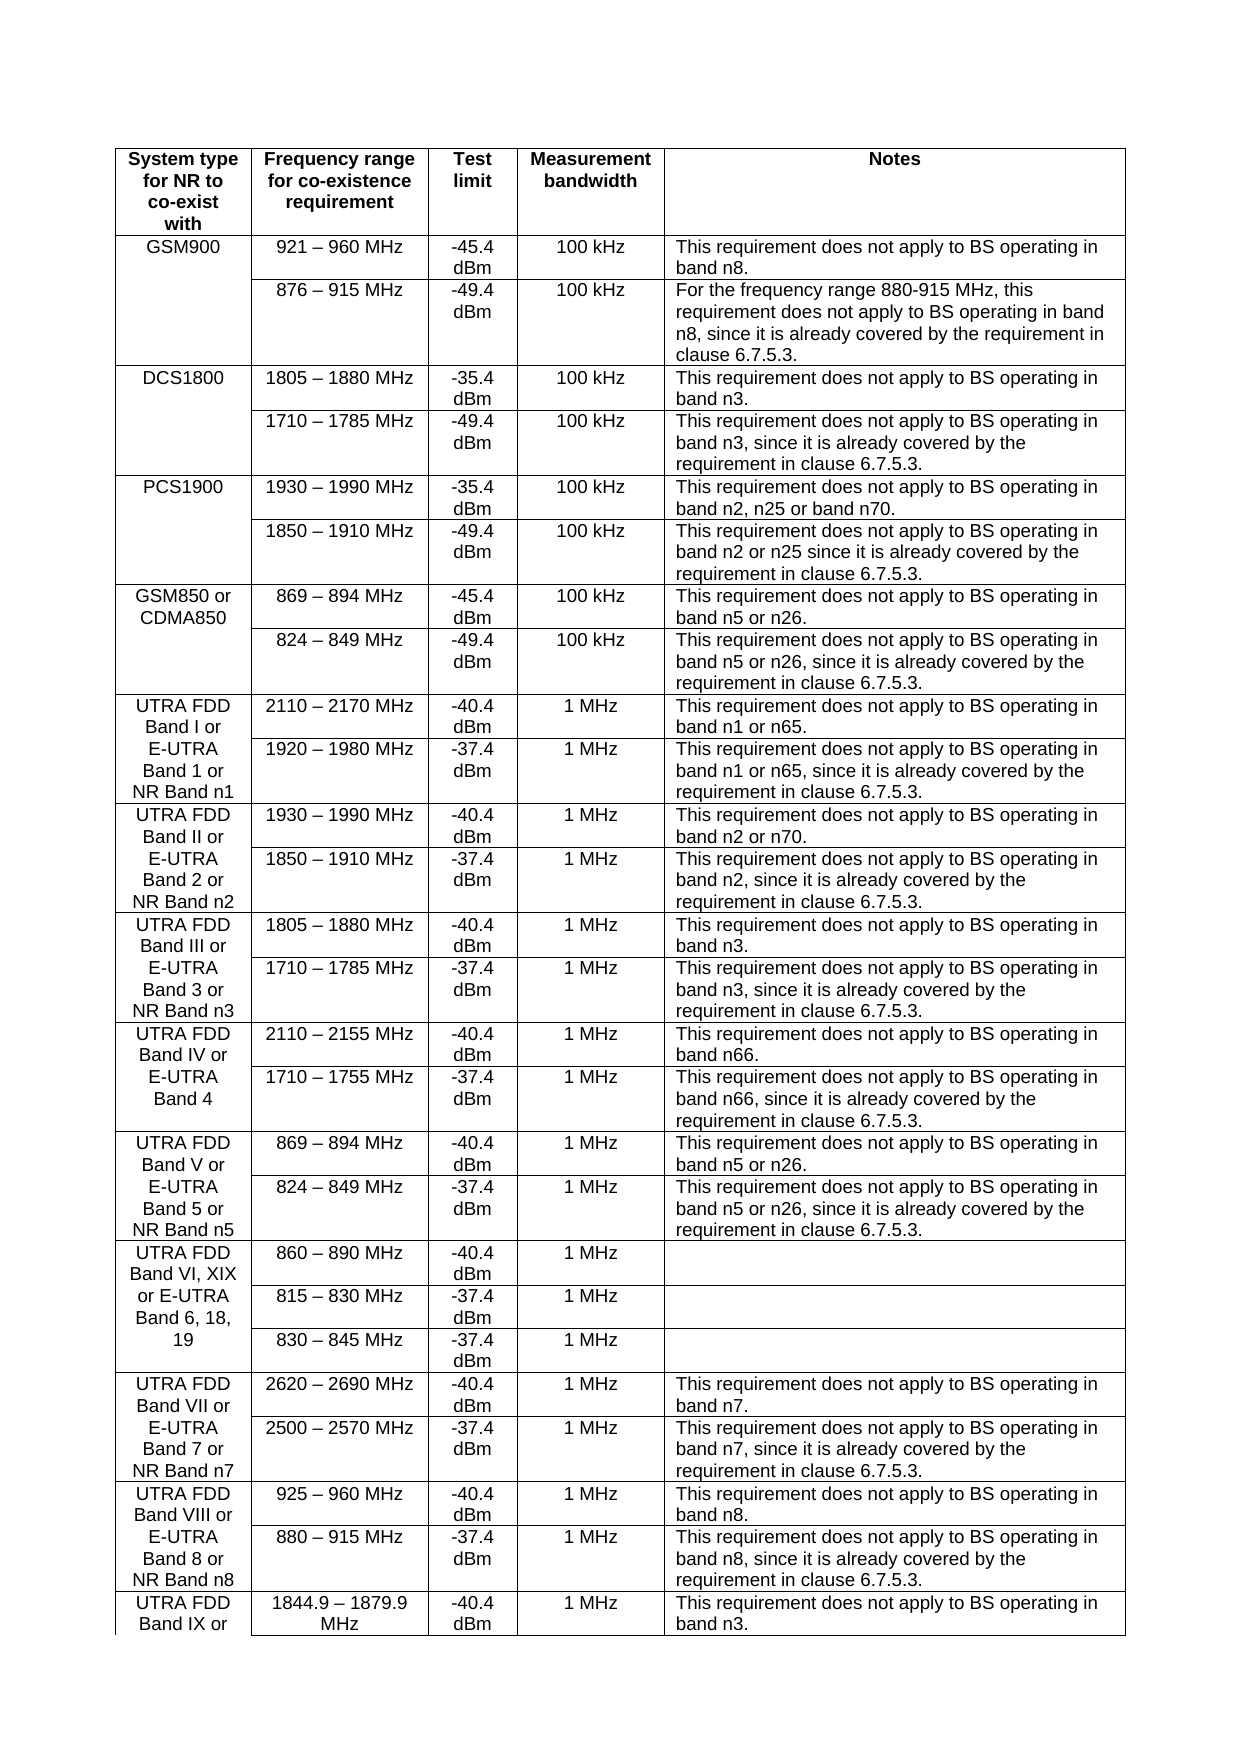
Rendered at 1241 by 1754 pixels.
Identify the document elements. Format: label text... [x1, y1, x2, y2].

table_cell 830 – 845 MHz [252, 1329, 428, 1372]
table_cell 1 MHz [518, 958, 664, 1022]
table_cell 100 kHz [518, 236, 664, 279]
table_cell 860 – 890 MHz [252, 1241, 428, 1284]
table_cell 824 – 849 MHz [252, 1176, 428, 1240]
table_cell 1850 – 1910 MHz [252, 848, 428, 912]
table_header Test limit [429, 149, 517, 234]
table_cell GSM850 or CDMA850 [116, 585, 251, 628]
table_cell 2500 – 2570 MHz [252, 1417, 428, 1481]
table_cell This requirement does not apply to BS operating in band n3. [665, 1592, 1125, 1635]
table_cell 100 kHz [518, 280, 664, 365]
table_cell -49.4 dBm [429, 280, 517, 365]
table_cell This requirement does not apply to BS operating in band n7, since it is already covered by the requirement in clause 6.7.5.3. [665, 1417, 1125, 1481]
table_cell 1 MHz [518, 1592, 664, 1635]
table_cell 1 MHz [518, 1067, 664, 1131]
table_cell 1 MHz [518, 804, 664, 847]
table_cell or E-UTRA Band 6, 18, [116, 1285, 251, 1328]
table_cell 1 MHz [518, 848, 664, 912]
table_cell -40.4 dBm [429, 1482, 517, 1525]
table_cell 1 MHz [518, 1241, 664, 1284]
table_cell E-UTRA Band 3 or NR Band n3 [116, 956, 251, 1022]
table_cell -40.4 dBm [429, 1373, 517, 1416]
table_cell -45.4 dBm [429, 236, 517, 279]
table_cell 880 – 915 MHz [252, 1526, 428, 1591]
table_cell 1 MHz [518, 1373, 664, 1416]
table_cell This requirement does not apply to BS operating in band n1 or n65. [665, 695, 1125, 738]
table_cell This requirement does not apply to BS operating in band n2, n25 or band n70. [665, 476, 1125, 519]
table_cell UTRA FDD Band II or [116, 804, 251, 847]
table_cell UTRA FDD Band III or [116, 913, 251, 956]
table_cell -45.4 dBm [429, 585, 517, 628]
table_cell [116, 279, 251, 365]
table_cell This requirement does not apply to BS operating in band n2 or n25 since it is already covered by the requirement in clause 6.7.5.3. [665, 520, 1125, 584]
table_cell -37.4 dBm [429, 1176, 517, 1240]
table_cell This requirement does not apply to BS operating in band n3, since it is already covered by the requirement in clause 6.7.5.3. [665, 411, 1125, 475]
table_cell -40.4 dBm [429, 695, 517, 738]
table_cell -40.4 dBm [429, 1023, 517, 1066]
table_cell 100 kHz [518, 411, 664, 475]
table_cell 100 kHz [518, 520, 664, 584]
table_cell 100 kHz [518, 366, 664, 409]
table_cell -40.4 dBm [429, 804, 517, 847]
table_cell [116, 410, 251, 475]
table_cell This requirement does not apply to BS operating in band n66, since it is already covered by the requirement in clause 6.7.5.3. [665, 1067, 1125, 1131]
table_header Measurement bandwidth [518, 149, 664, 234]
table_cell 1 MHz [518, 1132, 664, 1175]
table_cell 1 MHz [518, 1023, 664, 1066]
table_cell 1 MHz [518, 695, 664, 738]
table_cell 824 – 849 MHz [252, 629, 428, 693]
table_cell UTRA FDD Band VIII or [116, 1482, 251, 1525]
table_cell UTRA FDD Band IX or [116, 1592, 251, 1635]
table_cell [665, 1286, 1125, 1328]
table_cell 1710 – 1785 MHz [252, 411, 428, 475]
table_cell 1 MHz [518, 1286, 664, 1328]
table_cell [116, 519, 251, 584]
table_cell -40.4 dBm [429, 1592, 517, 1635]
table_cell This requirement does not apply to BS operating in band n8. [665, 1482, 1125, 1525]
table_cell This requirement does not apply to BS operating in band n2 or n70. [665, 804, 1125, 847]
table_cell This requirement does not apply to BS operating in band n8. [665, 236, 1125, 279]
table_cell This requirement does not apply to BS operating in band n3. [665, 366, 1125, 409]
table_header Notes [665, 149, 1125, 234]
table_cell E-UTRA Band 1 or NR Band n1 [116, 738, 251, 803]
table_cell This requirement does not apply to BS operating in band n8, since it is already covered by the requirement in clause 6.7.5.3. [665, 1526, 1125, 1591]
table_cell -49.4 dBm [429, 411, 517, 475]
table_cell 1850 – 1910 MHz [252, 520, 428, 584]
table_cell E-UTRA Band 2 or NR Band n2 [116, 847, 251, 912]
table_cell 1 MHz [518, 1526, 664, 1591]
table_cell 2110 – 2170 MHz [252, 695, 428, 738]
table_cell -40.4 dBm [429, 1132, 517, 1175]
table_cell -37.4 dBm [429, 739, 517, 803]
table_header Frequency range for co-existence requirement [252, 149, 428, 234]
table_cell 925 – 960 MHz [252, 1482, 428, 1525]
table_cell E-UTRA Band 5 or NR Band n5 [116, 1175, 251, 1240]
table_cell 1 MHz [518, 1176, 664, 1240]
table_cell 869 – 894 MHz [252, 585, 428, 628]
table_cell 1 MHz [518, 1417, 664, 1481]
table_cell E-UTRA Band 4 [116, 1066, 251, 1131]
table_cell 876 – 915 MHz [252, 280, 428, 365]
table_cell [116, 628, 251, 693]
table_cell 1930 – 1990 MHz [252, 476, 428, 519]
table_cell -37.4 dBm [429, 958, 517, 1022]
table_cell 1805 – 1880 MHz [252, 913, 428, 956]
table_cell 921 – 960 MHz [252, 236, 428, 279]
table_cell 1710 – 1785 MHz [252, 958, 428, 1022]
table_cell This requirement does not apply to BS operating in band n5 or n26. [665, 1132, 1125, 1175]
table_cell 19 [116, 1328, 251, 1372]
table_cell This requirement does not apply to BS operating in band n5 or n26. [665, 585, 1125, 628]
table_cell 1 MHz [518, 1329, 664, 1372]
table_cell -37.4 dBm [429, 1417, 517, 1481]
table_cell This requirement does not apply to BS operating in band n1 or n65, since it is already covered by the requirement in clause 6.7.5.3. [665, 739, 1125, 803]
table_cell GSM900 [116, 236, 251, 279]
table_header System type for NR to co-exist with [116, 149, 251, 234]
table_cell -37.4 dBm [429, 1067, 517, 1131]
table_cell 1930 – 1990 MHz [252, 804, 428, 847]
table_cell -35.4 dBm [429, 476, 517, 519]
table_cell -40.4 dBm [429, 1241, 517, 1284]
table_cell 1844.9 – 1879.9 MHz [252, 1592, 428, 1635]
table_cell 1 MHz [518, 913, 664, 956]
table_cell 100 kHz [518, 585, 664, 628]
table_cell [665, 1329, 1125, 1372]
table_cell This requirement does not apply to BS operating in band n3. [665, 913, 1125, 956]
table_cell This requirement does not apply to BS operating in band n7. [665, 1373, 1125, 1416]
table_cell 1920 – 1980 MHz [252, 739, 428, 803]
table_cell UTRA FDD Band VII or [116, 1373, 251, 1416]
table_cell This requirement does not apply to BS operating in band n5 or n26, since it is already covered by the requirement in clause 6.7.5.3. [665, 1176, 1125, 1240]
table_cell This requirement does not apply to BS operating in band n66. [665, 1023, 1125, 1066]
table_cell 1 MHz [518, 739, 664, 803]
table_cell 2620 – 2690 MHz [252, 1373, 428, 1416]
table_cell E-UTRA Band 7 or NR Band n7 [116, 1416, 251, 1481]
table_cell UTRA FDD Band IV or [116, 1023, 251, 1066]
table_cell -37.4 dBm [429, 848, 517, 912]
table_cell 869 – 894 MHz [252, 1132, 428, 1175]
table_cell -37.4 dBm [429, 1286, 517, 1328]
table_cell UTRA FDD Band VI, XIX [116, 1241, 251, 1284]
table_cell 100 kHz [518, 629, 664, 693]
table_cell 1710 – 1755 MHz [252, 1067, 428, 1131]
table_cell DCS1800 [116, 366, 251, 409]
table_cell PCS1900 [116, 476, 251, 519]
table_cell This requirement does not apply to BS operating in band n2, since it is already covered by the requirement in clause 6.7.5.3. [665, 848, 1125, 912]
table_cell This requirement does not apply to BS operating in band n5 or n26, since it is already covered by the requirement in clause 6.7.5.3. [665, 629, 1125, 693]
table_cell 815 – 830 MHz [252, 1286, 428, 1328]
table_cell -37.4 dBm [429, 1329, 517, 1372]
table_cell For the frequency range 880-915 MHz, this requirement does not apply to BS operating in band n8, since it is already covered by the requirement in clause 6.7.5.3. [665, 280, 1125, 365]
table_cell 1 MHz [518, 1482, 664, 1525]
table_cell 100 kHz [518, 476, 664, 519]
table_cell This requirement does not apply to BS operating in band n3, since it is already covered by the requirement in clause 6.7.5.3. [665, 958, 1125, 1022]
table_cell -40.4 dBm [429, 913, 517, 956]
table_cell -35.4 dBm [429, 366, 517, 409]
table_cell -49.4 dBm [429, 629, 517, 693]
table_cell UTRA FDD Band I or [116, 695, 251, 738]
table_cell E-UTRA Band 8 or NR Band n8 [116, 1525, 251, 1591]
table_cell [665, 1241, 1125, 1284]
table_cell UTRA FDD Band V or [116, 1132, 251, 1175]
table_cell -37.4 dBm [429, 1526, 517, 1591]
table_cell -49.4 dBm [429, 520, 517, 584]
table_cell 1805 – 1880 MHz [252, 366, 428, 409]
table_cell 2110 – 2155 MHz [252, 1023, 428, 1066]
